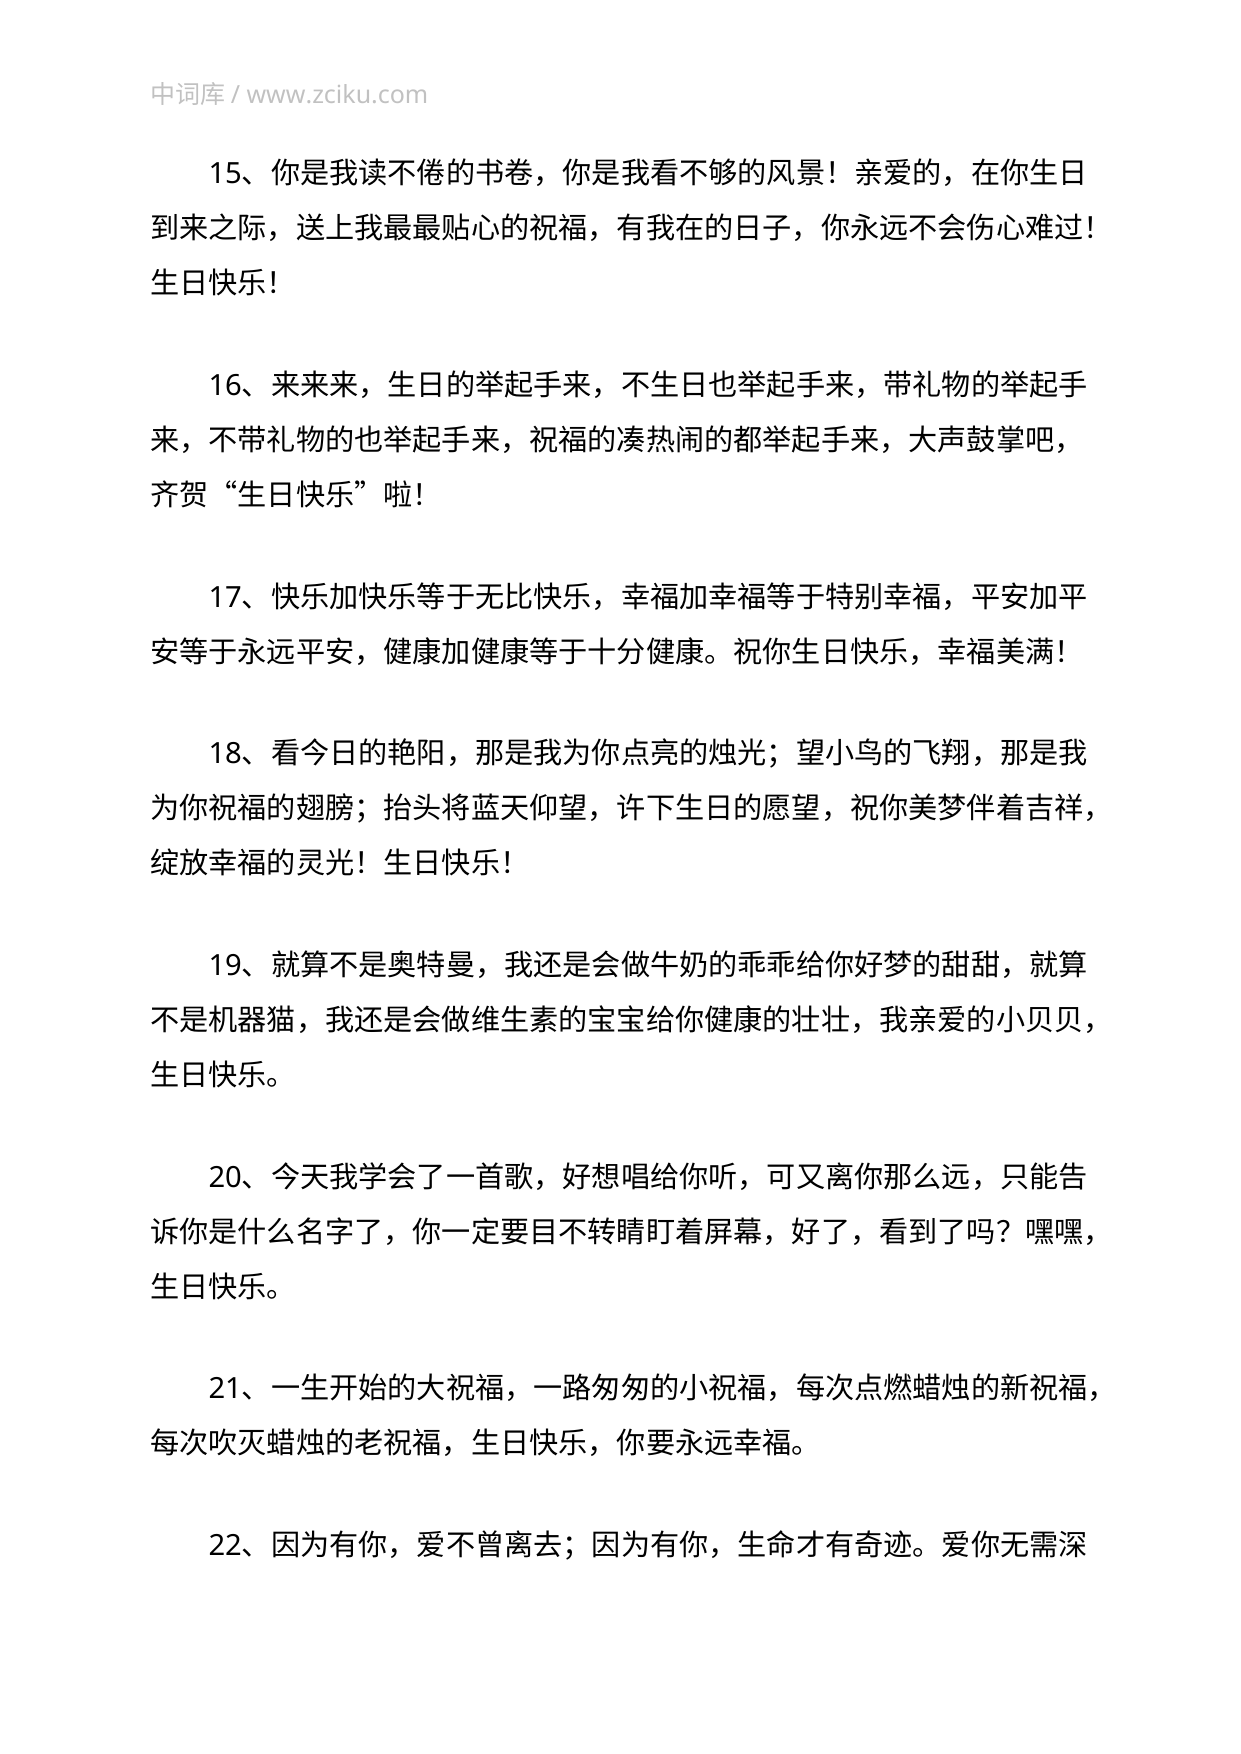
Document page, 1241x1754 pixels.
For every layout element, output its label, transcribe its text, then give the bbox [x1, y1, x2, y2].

text 17、快乐加快乐等于无比快乐，幸福加幸福等于特别幸福，平安加平安等于永远平安，健康加健康等于十分健康。祝你生日快乐，幸福美满！ [150, 573, 1090, 671]
text 20、今天我学会了一首歌，好想唱给你听，可又离你那么远，只能告诉你是什么名字了，你一定要目不转睛盯着屏幕，好了，看到了吗？嘿嘿，生日快乐。 [150, 1153, 1090, 1306]
text 19、就算不是奥特曼，我还是会做牛奶的乖乖给你好梦的甜甜，就算不是机器猫，我还是会做维生素的宝宝给你健康的壮壮，我亲爱的小贝贝，生日快乐。 [150, 942, 1090, 1094]
text 18、看今日的艳阳，那是我为你点亮的烛光；望小鸟的飞翔，那是我为你祝福的翅膀；抬头将蓝天仰望，许下生日的愿望，祝你美梦伴着吉祥，绽放幸福的灵光！生日快乐！ [150, 730, 1090, 882]
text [150, 1522, 1090, 1564]
text 16、来来来，生日的举起手来，不生日也举起手来，带礼物的举起手来，不带礼物的也举起手来，祝福的凑热闹的都举起手来，大声鼓掌吧，齐贺“生日快乐”啦！ [150, 362, 1090, 514]
text 15、你是我读不倦的书卷，你是我看不够的风景！亲爱的，在你生日到来之际，送上我最最贴心的祝福，有我在的日子，你永远不会伤心难过！生日快乐！ [150, 150, 1090, 302]
text 21、一生开始的大祝福，一路匆匆的小祝福，每次点燃蜡烛的新祝福，每次吹灭蜡烛的老祝福，生日快乐，你要永远幸福。 [150, 1365, 1090, 1462]
